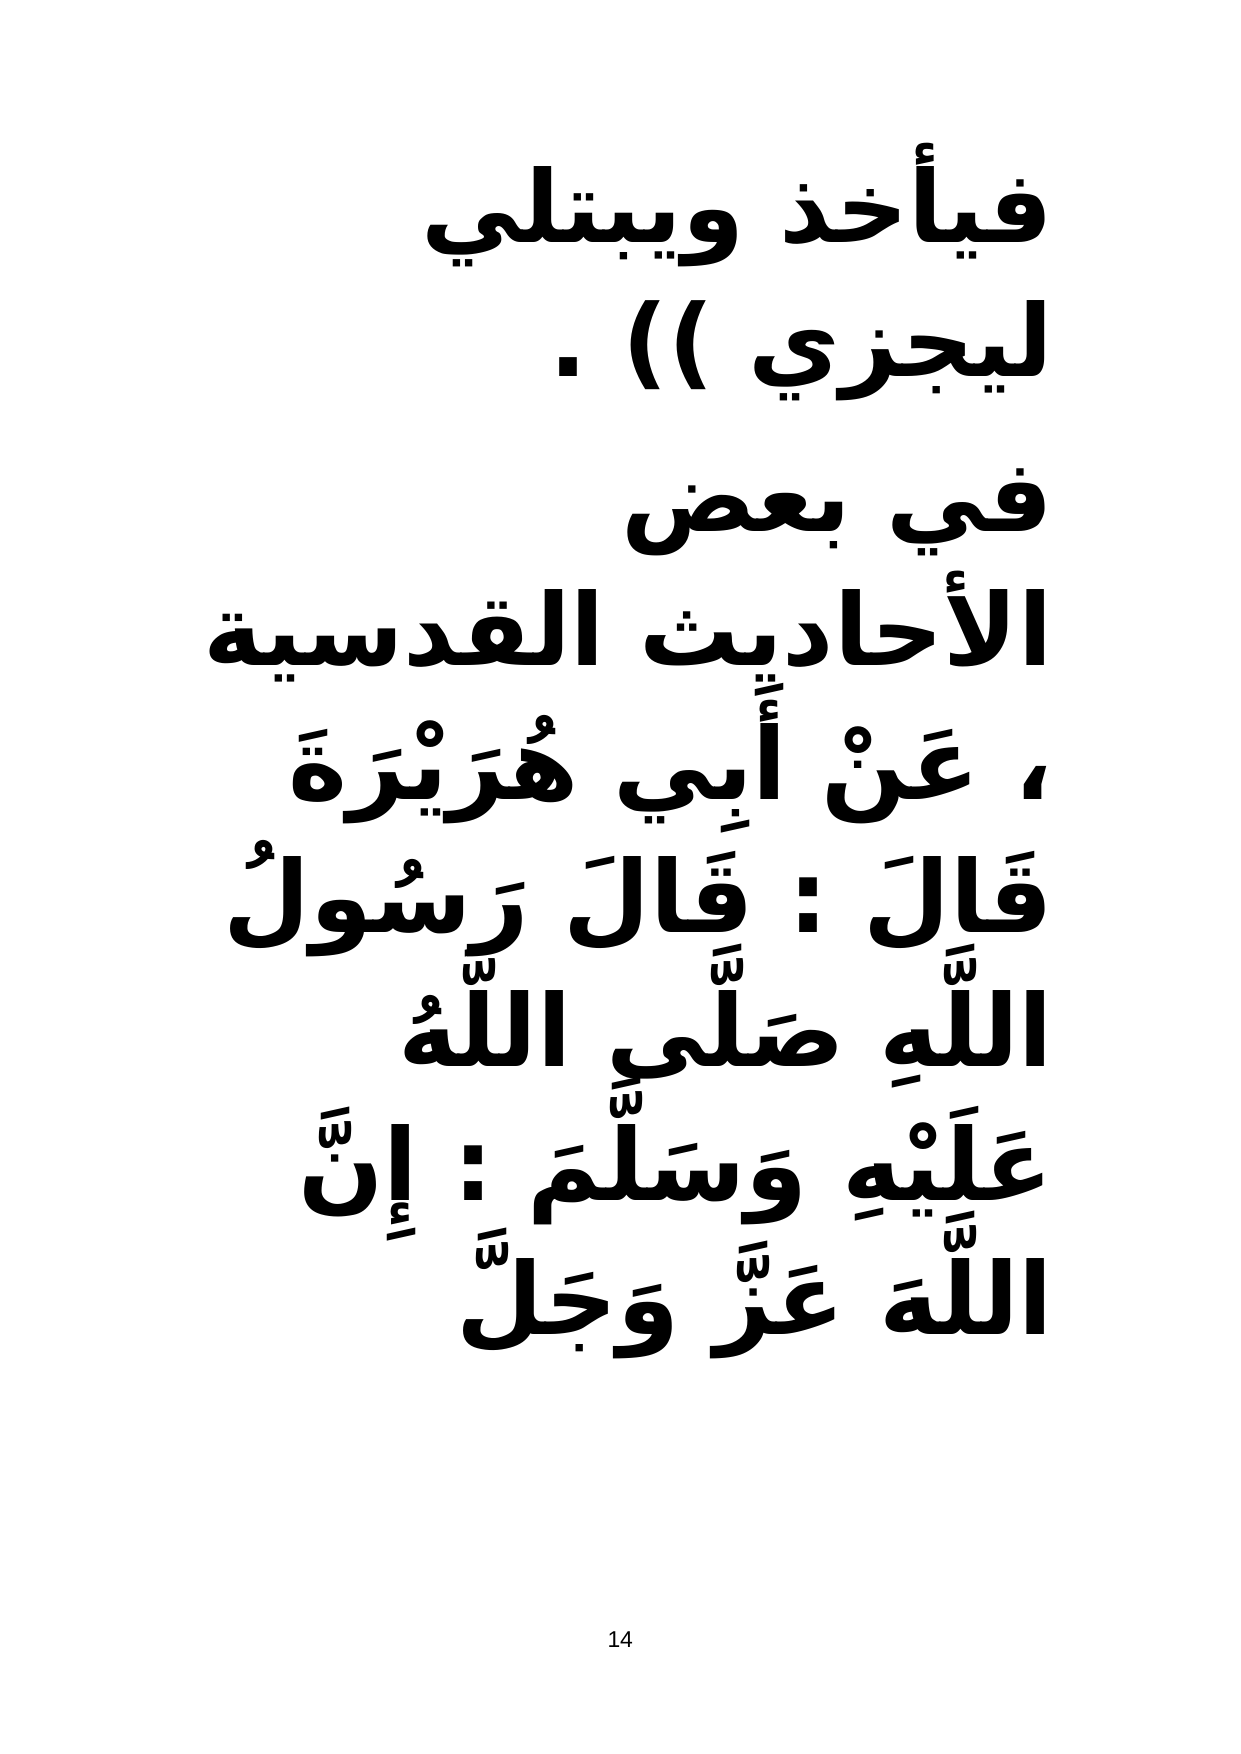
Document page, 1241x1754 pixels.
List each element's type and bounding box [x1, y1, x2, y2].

text [187, 438, 1053, 1358]
text [187, 150, 1053, 400]
